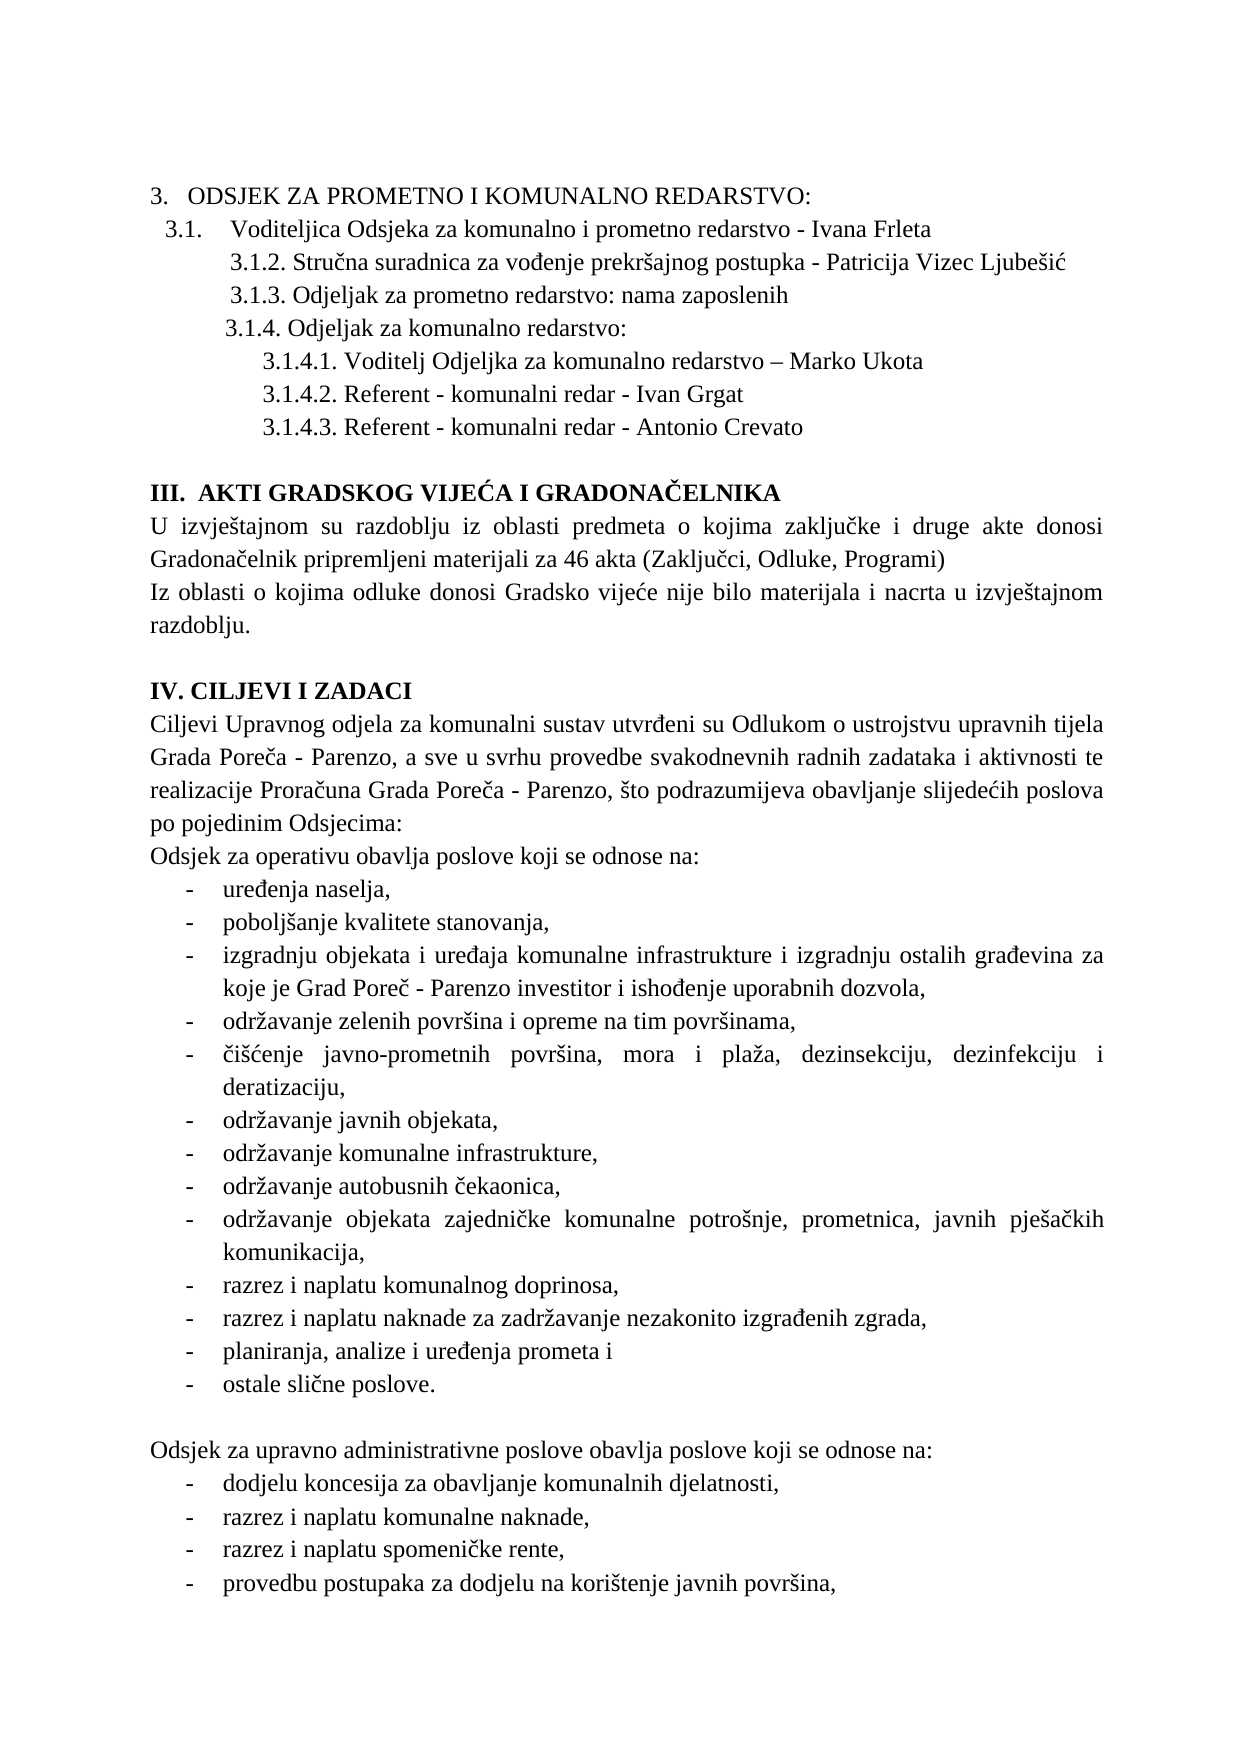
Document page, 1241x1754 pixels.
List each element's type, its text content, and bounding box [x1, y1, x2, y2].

text 3.1.4.3. Referent - komunalni redar - Antonio Crevato [262, 412, 1105, 441]
list čišćenje javno-prometnih površina, mora i plaža, dezinsekciju, dezinfekciju i deratizaciju, [185, 1039, 1105, 1101]
list održavanje zelenih površina i opreme na tim površinama, [185, 1006, 1105, 1035]
list održavanje komunalne infrastrukture, [185, 1138, 1105, 1167]
list planiranja, analize i uređenja prometa i [185, 1336, 1105, 1365]
list provedbu postupaka za dodjelu na korištenje javnih površina, [185, 1568, 1105, 1596]
list dodjelu koncesija za obavljanje komunalnih djelatnosti, [185, 1468, 1105, 1497]
list razrez i naplatu spomeničke rente, [185, 1534, 1105, 1563]
text III. AKTI GRADSKOG VIJEĆA I GRADONAČELNIKA [150, 478, 1090, 507]
text Odsjek za upravno administrativne poslove obavlja poslove koji se odnose na: [150, 1436, 1105, 1464]
text Iz oblasti o kojima odluke donosi Gradsko vijeće nije bilo materijala i nacrta u izvještajnom razdoblju. [150, 577, 1105, 639]
list razrez i naplatu naknade za zadržavanje nezakonito izgrađenih zgrada, [185, 1303, 1105, 1332]
list poboljšanje kvalitete stanovanja, [185, 907, 1105, 936]
list razrez i naplatu komunalne naknade, [185, 1502, 1105, 1530]
list ODSJEK ZA PROMETNO I KOMUNALNO REDARSTVO: [150, 181, 1105, 209]
list ostale slične poslove. [185, 1369, 1090, 1398]
list održavanje autobusnih čekaonica, [185, 1171, 1105, 1200]
text 3.1.3. Odjeljak za prometno redarstvo: nama zaposlenih [230, 280, 1105, 308]
text 3.1.2. Stručna suradnica za vođenje prekršajnog postupka - Patricija Vizec Ljubešić [230, 247, 1105, 276]
list uređenja naselja, [185, 874, 1105, 903]
text U izvještajnom su razdoblju iz oblasti predmeta o kojima zaključke i druge akte donosi Gradonačelnik pripremljeni materijali za 46 akta (Zaključci, Odluke, Programi) [150, 511, 1105, 573]
list održavanje javnih objekata, [185, 1105, 1105, 1134]
text 3.1.4. Odjeljak za komunalno redarstvo: [225, 313, 1105, 342]
text Ciljevi Upravnog odjela za komunalni sustav utvrđeni su Odlukom o ustrojstvu upravnih tijela Grada Poreča - Parenzo, a sve u svrhu provedbe svakodnevnih radnih zadataka i aktivnosti te realizacije Proračuna Grada Poreča - Parenzo, što podrazumijeva obavljanje slijedećih poslova po pojedinim Odsjecima: [150, 709, 1105, 837]
list održavanje objekata zajedničke komunalne potrošnje, prometnica, javnih pješačkih komunikacija, [185, 1204, 1105, 1266]
list razrez i naplatu komunalnog doprinosa, [185, 1270, 1105, 1299]
text 3.1.4.2. Referent - komunalni redar - Ivan Grgat [262, 379, 1105, 408]
text 3.1.4.1. Voditelj Odjeljka za komunalno redarstvo – Marko Ukota [262, 346, 1105, 374]
text IV. CILJEVI I ZADACI [150, 676, 1090, 705]
text Odsjek za operativu obavlja poslove koji se odnose na: [150, 841, 1105, 870]
list izgradnju objekata i uređaja komunalne infrastrukture i izgradnju ostalih građevina za koje je Grad Poreč - Parenzo investitor i ishođenje uporabnih dozvola, [185, 940, 1105, 1002]
list Voditeljica Odsjeka za komunalno i prometno redarstvo - Ivana Frleta [165, 214, 1105, 242]
